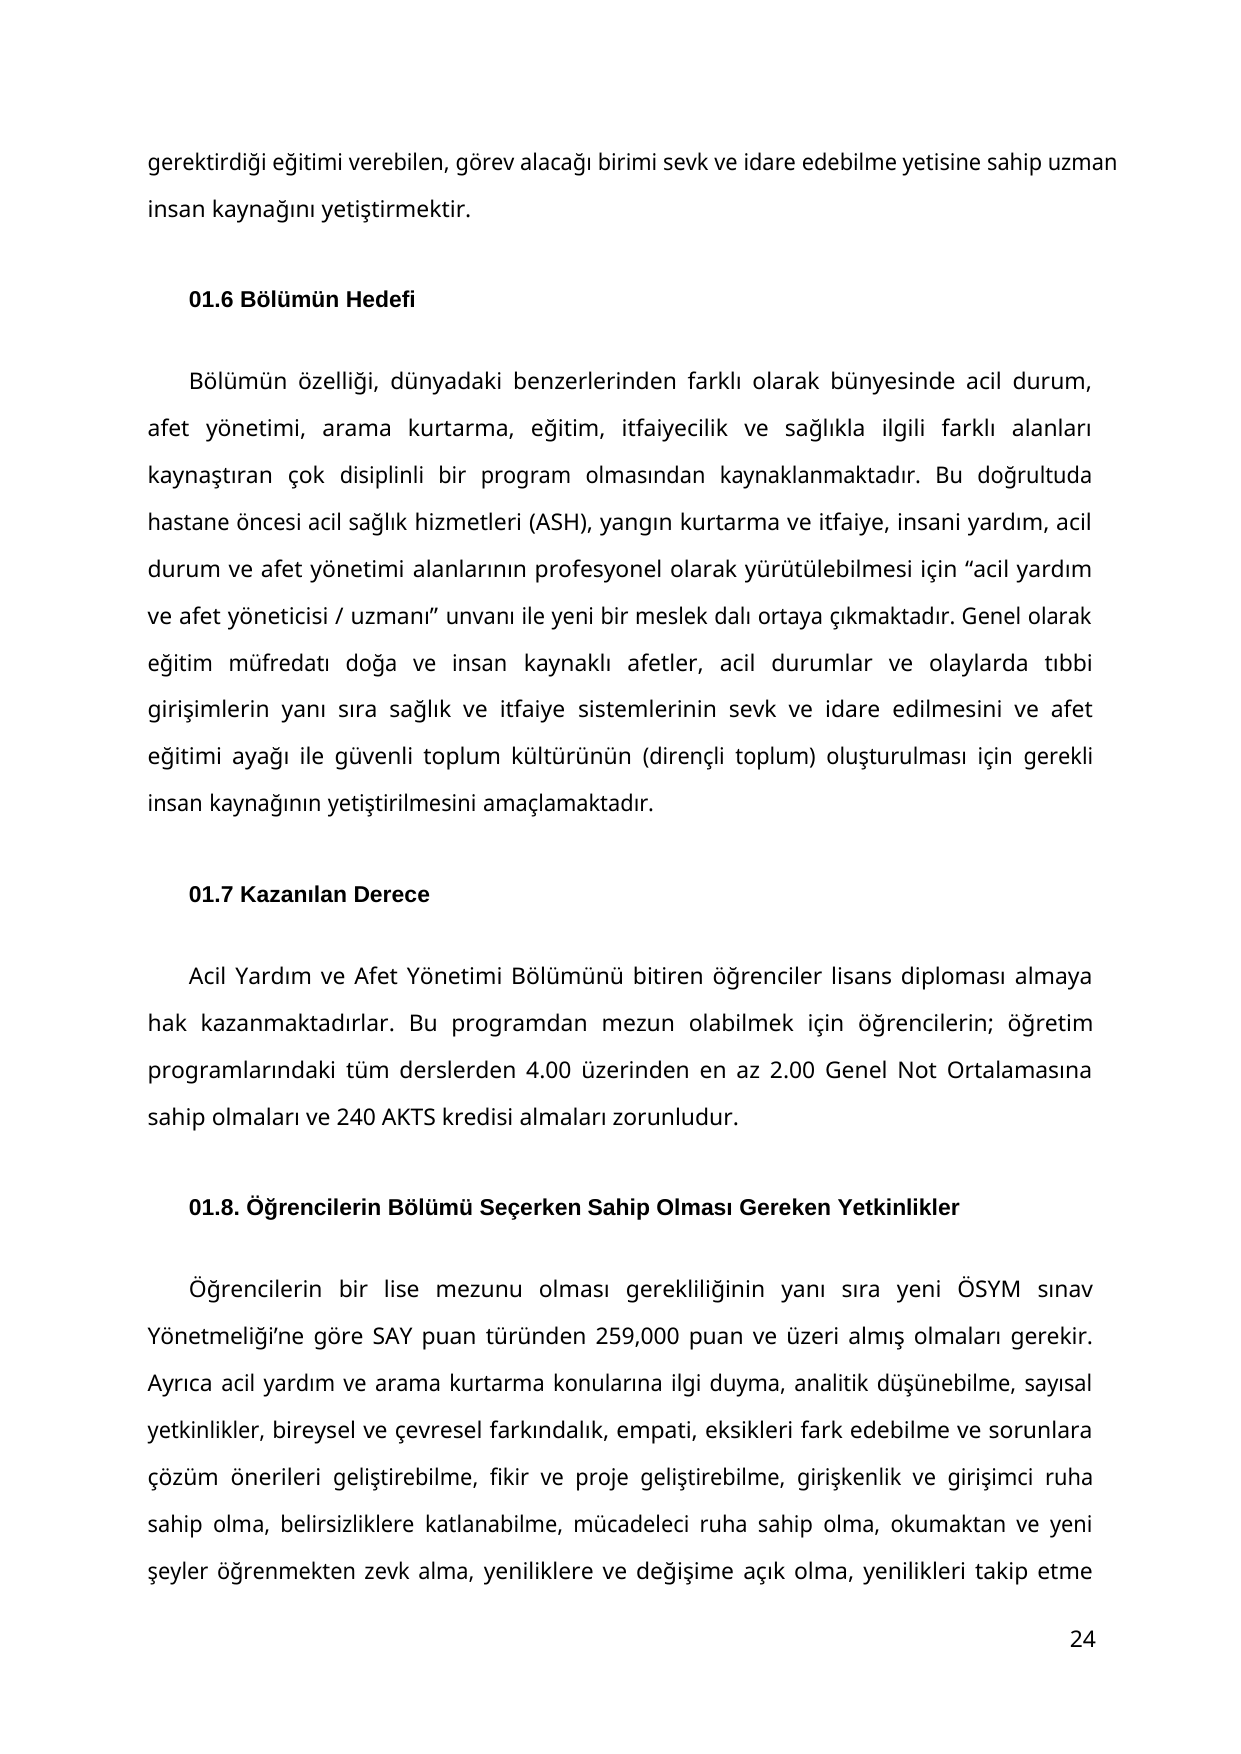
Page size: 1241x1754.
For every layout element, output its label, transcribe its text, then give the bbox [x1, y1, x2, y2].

text Acil Yardım ve Afet Yönetimi Bölümünü bitiren öğrenciler lisans diploması almaya hak kazanmaktadırlar. Bu programdan mezun olabilmek için öğrencilerin; öğretim programlarındaki tüm derslerden 4.00 üzerinden en az 2.00 Genel Not Ortalamasına sahip olmaları ve 240 AKTS kredisi almaları zorunludur. [147, 960, 1093, 1132]
subtitle Kazanılan Derece [189, 881, 1169, 907]
subtitle Öğrencilerin Bölümü Seçerken Sahip Olması Gereken Yetkinlikler [189, 1194, 1169, 1221]
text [147, 1273, 1093, 1586]
subtitle Bölümün Hedefi [189, 286, 1169, 313]
text gerektirdiği eğitimi verebilen, görev alacağı birimi sevk ve idare edebilme yetisine sahip uzman insan kaynağını yetiştirmektir. [147, 146, 1134, 224]
text Bölümün özelliği, dünyadaki benzerlerinden farklı olarak bünyesinde acil durum, afet yönetimi, arama kurtarma, eğitim, itfaiyecilik ve sağlıkla ilgili farklı alanları kaynaştıran çok disiplinli bir program olmasından kaynaklanmaktadır. Bu doğrultuda hastane öncesi acil sağlık hizmetleri (ASH), yangın kurtarma ve itfaiye, insani yardım, acil durum ve afet yönetimi alanlarının profesyonel olarak yürütülebilmesi için “acil yardım ve afet yöneticisi / uzmanı” unvanı ile yeni bir meslek dalı ortaya çıkmaktadır. Genel olarak eğitim müfredatı doğa ve insan kaynaklı afetler, acil durumlar ve olaylarda tıbbi girişimlerin yanı sıra sağlık ve itfaiye sistemlerinin sevk ve idare edilmesini ve afet eğitimi ayağı ile güvenli toplum kültürünün (dirençli toplum) oluşturulması için gerekli insan kaynağının yetiştirilmesini amaçlamaktadır. [147, 365, 1093, 818]
